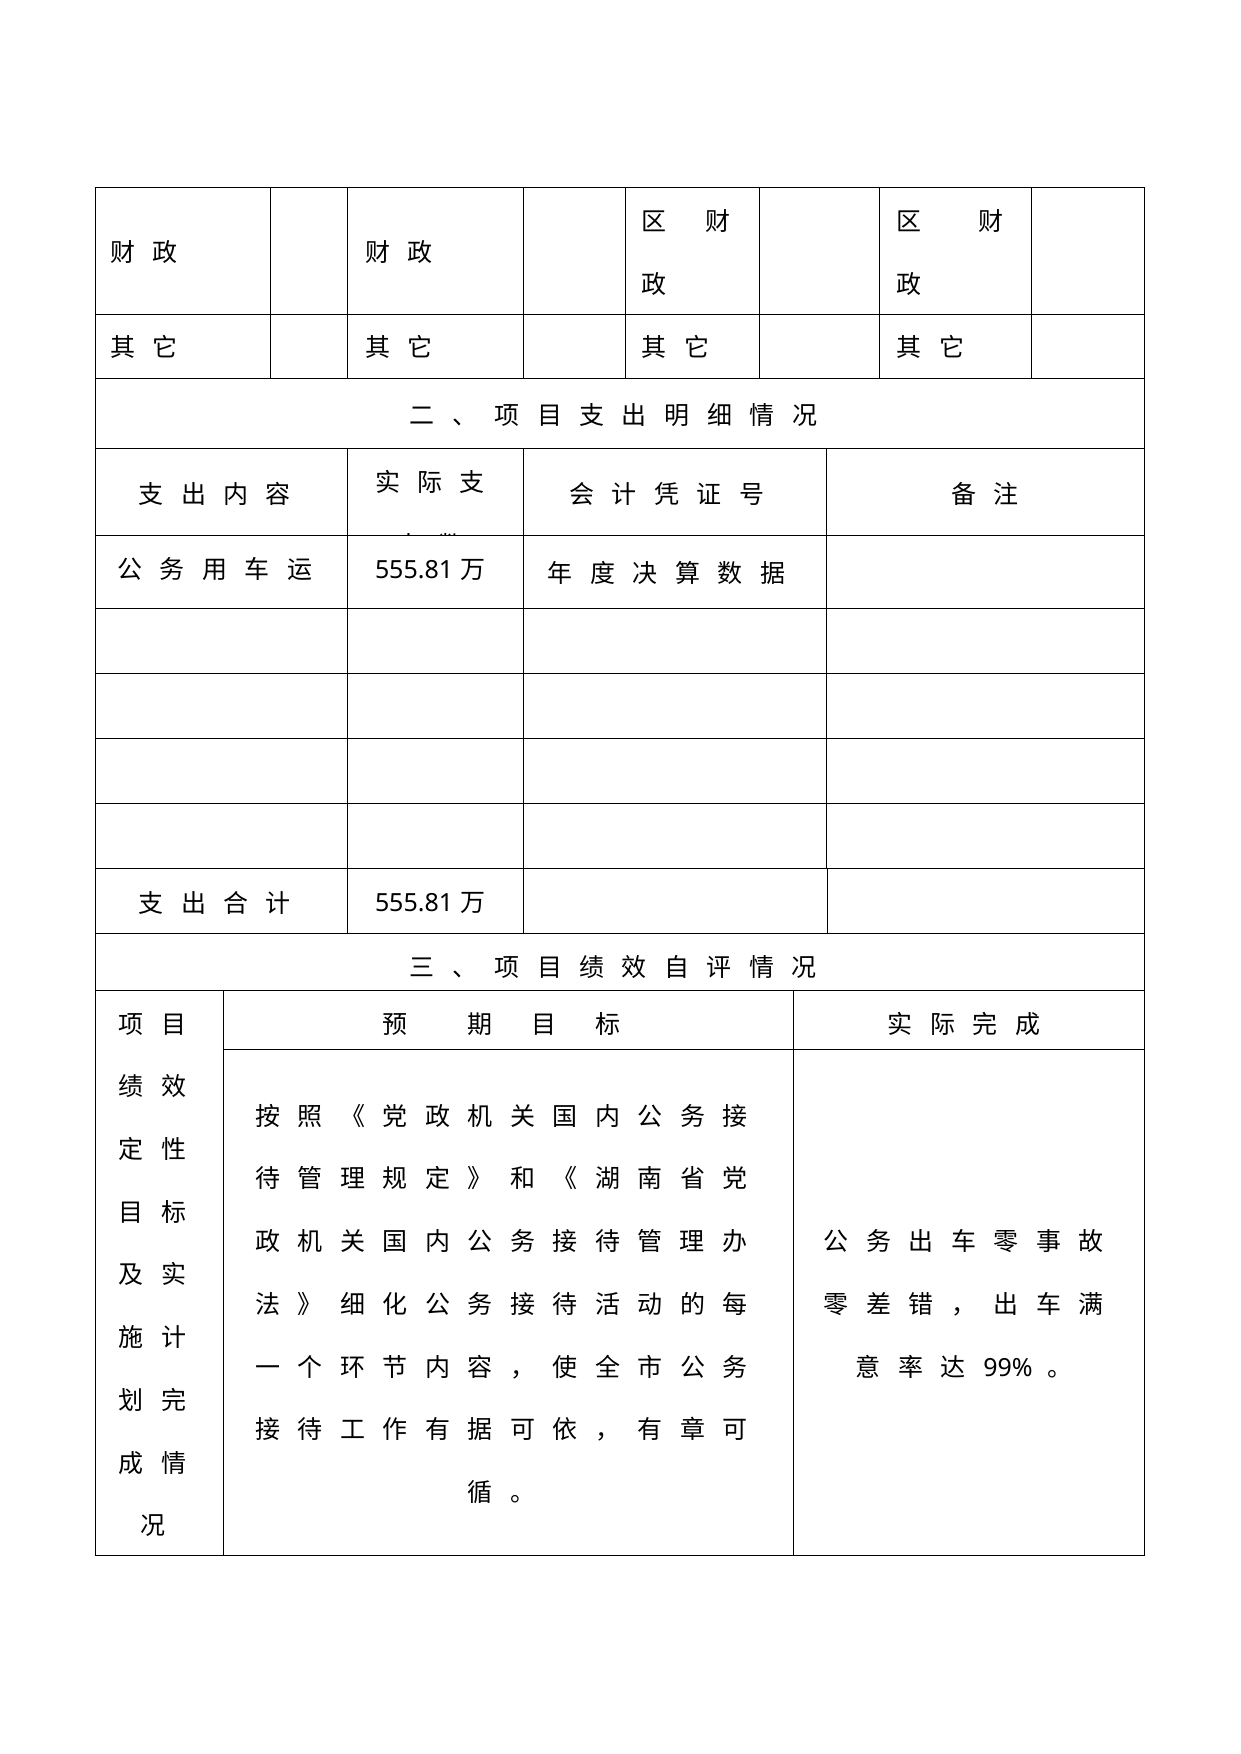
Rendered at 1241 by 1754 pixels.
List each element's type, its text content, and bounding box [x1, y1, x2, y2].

table_cell [524, 674, 826, 738]
table_cell [271, 315, 347, 377]
table_cell 二、项目支出明细情况 [96, 379, 1144, 448]
table_cell 预 期 目 标 [224, 991, 793, 1049]
table_cell [827, 804, 1144, 868]
table_cell [524, 315, 625, 377]
table_cell 县市区财政 [96, 188, 270, 314]
table_cell 县市区财政 [348, 188, 523, 314]
table_cell 实际完成 [794, 991, 1144, 1049]
table_cell [96, 609, 347, 673]
table_cell [96, 739, 347, 803]
table_cell [760, 315, 879, 377]
table_cell 备注 [827, 449, 1144, 535]
table_cell 县市区财政 [626, 188, 759, 314]
table_cell 555.81万元 [348, 536, 523, 608]
table_cell [524, 609, 826, 673]
table_cell 555.81万元 [348, 869, 523, 933]
table_cell [524, 804, 826, 868]
table_cell 支出内容 [96, 449, 347, 535]
table_cell 其它 [96, 315, 270, 377]
table_cell 公务出车零事故零差错，出车满意率达99%。 [794, 1050, 1144, 1555]
table_cell 按照《党政机关国内公务接待管理规定》和《湖南省党政机关国内公务接待管理办法》细化公务接待活动的每一个环节内容，使全市公务接待工作有据可依，有章可循。 [224, 1050, 793, 1555]
table_cell [828, 869, 1144, 933]
table_cell [1032, 188, 1144, 314]
table_cell [827, 609, 1144, 673]
table_cell [524, 869, 827, 933]
table_cell [827, 739, 1144, 803]
table_cell 会计凭证号 [524, 449, 826, 535]
table_cell 支出合计 [96, 869, 347, 933]
table_cell 其它 [348, 315, 523, 377]
table_cell 其它 [626, 315, 759, 377]
table_cell [348, 739, 523, 803]
table_cell 实际支出数 [348, 449, 523, 535]
table_cell [1032, 315, 1144, 377]
table_cell [827, 674, 1144, 738]
table_cell [827, 536, 1144, 608]
table_cell 三、项目绩效自评情况 [96, 934, 1144, 990]
table_cell [524, 188, 625, 314]
table_cell [96, 674, 347, 738]
table_cell [524, 739, 826, 803]
table_cell [348, 674, 523, 738]
table_cell [271, 188, 347, 314]
table_cell 年度决算数据 [524, 536, 826, 608]
table_cell [348, 609, 523, 673]
table_cell [348, 804, 523, 868]
table_cell 其它 [880, 315, 1031, 377]
table_cell 项目绩效定性目标及实施计划完成情况 [96, 991, 223, 1555]
table_cell 县市区财政 [880, 188, 1031, 314]
table_cell [96, 804, 347, 868]
table_cell [760, 188, 879, 314]
table_cell 公务用车运行维护费 [96, 536, 347, 608]
